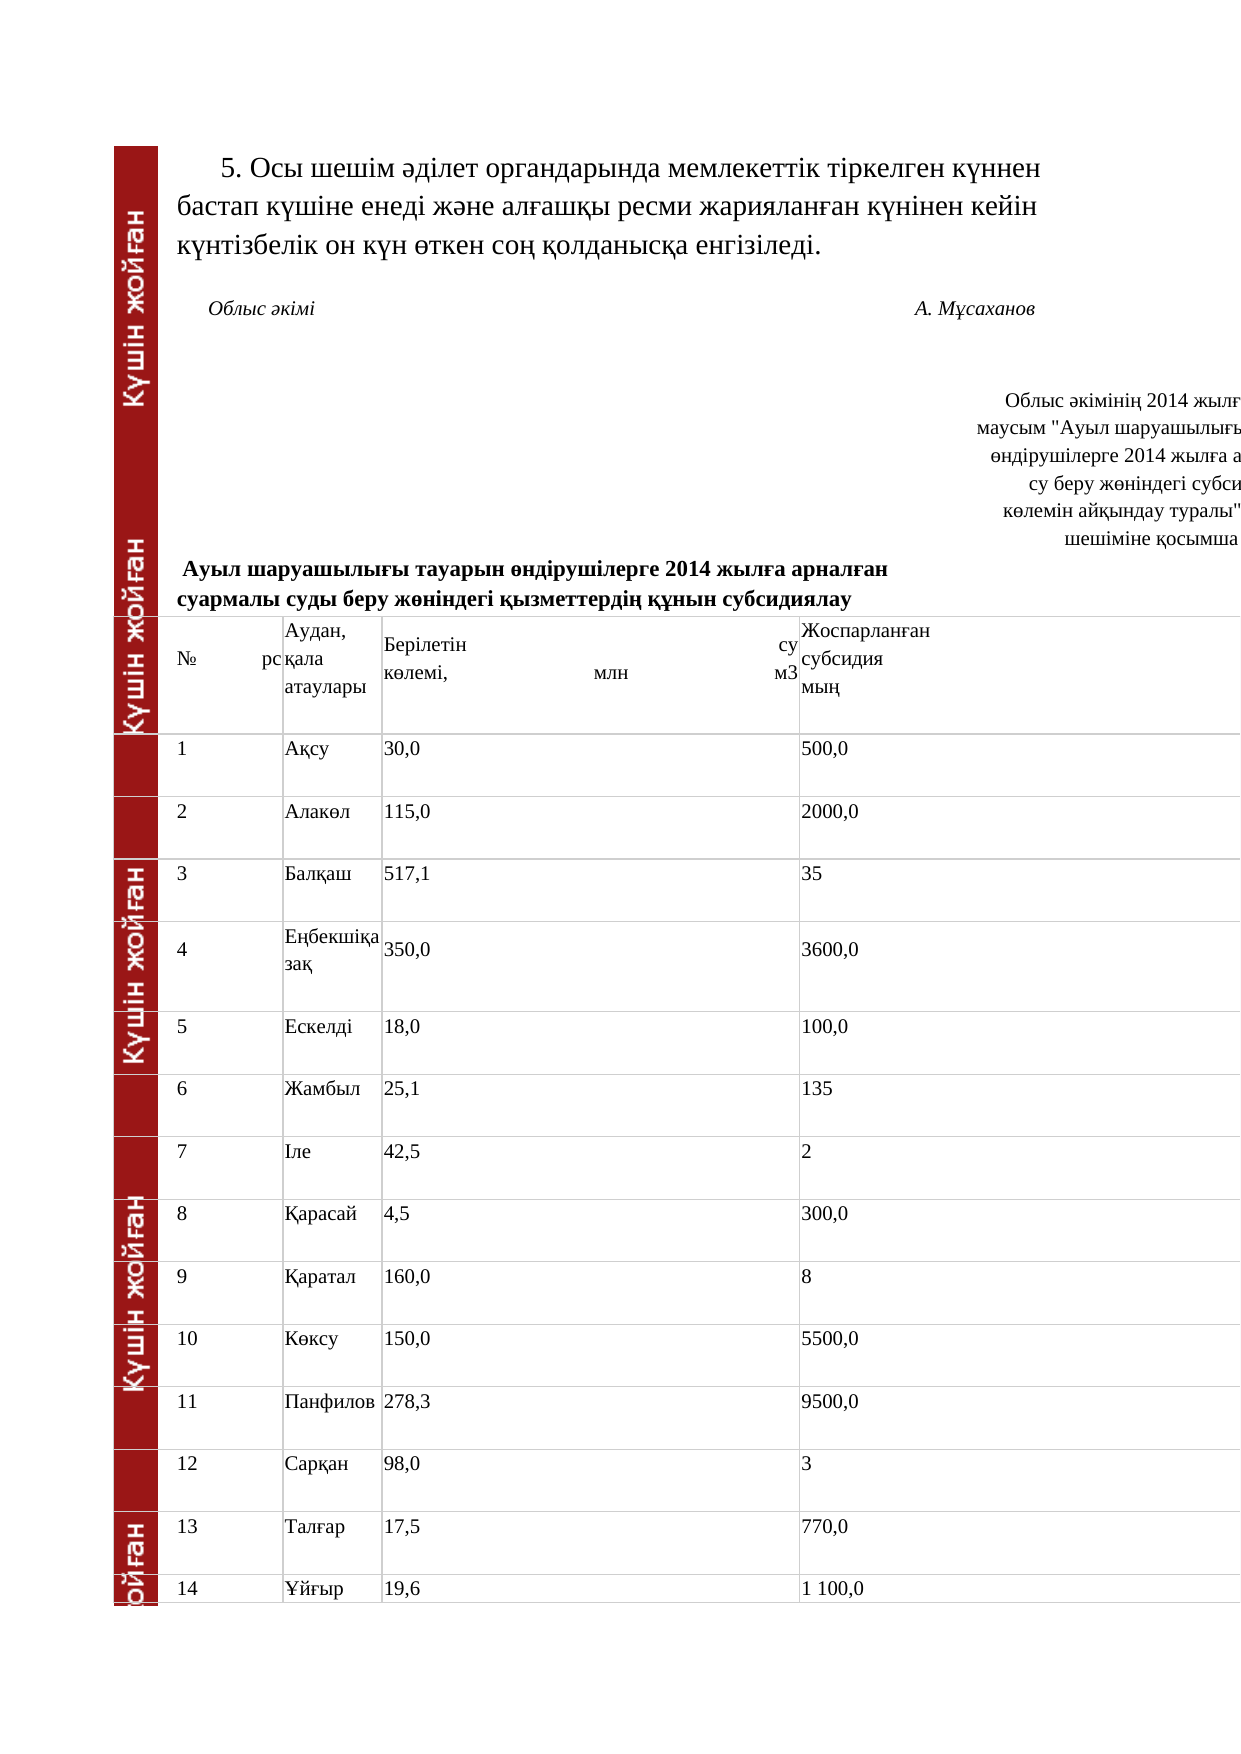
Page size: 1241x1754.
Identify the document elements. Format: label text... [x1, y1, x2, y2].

table_cell 14 [114, 1575, 282, 1602]
table_cell Қаратал [284, 1262, 381, 1323]
table_cell Ескелді [284, 1012, 381, 1073]
table_cell 30,0 [383, 735, 799, 796]
table_header [101, 386, 912, 555]
table_cell 517,1 [383, 860, 799, 921]
table_cell 4,5 [383, 1200, 799, 1261]
table_cell Панфилов [284, 1387, 381, 1448]
table_cell Жамбыл [284, 1075, 381, 1136]
table_cell 135 284,1 [800, 1075, 1240, 1136]
table_header А. Мұсаханов [913, 295, 1240, 326]
table_cell 6 [114, 1075, 282, 1136]
table_cell 770,0 [800, 1512, 1240, 1573]
table_cell 3600,0 [800, 922, 1240, 1011]
table_header Аудан, қала атаулары [284, 617, 381, 733]
table_cell 42,5 [383, 1137, 799, 1198]
table_cell 150,0 [383, 1325, 799, 1386]
picture [114, 326, 158, 386]
text Ауыл шаруашылығы тауарын өндірушілерге 2014 жылға арналған суармалы суды беру жөніндегі қызметтердің құнын субсидиялау [112, 555, 1128, 612]
table_cell 3 [114, 860, 282, 921]
table_cell 13 [114, 1512, 282, 1573]
table_cell Сарқан [284, 1450, 381, 1511]
table_cell 10 [114, 1325, 282, 1386]
table_cell 98,0 [383, 1450, 799, 1511]
table_cell 300,0 [800, 1200, 1240, 1261]
table_cell Балқаш [284, 860, 381, 921]
table_cell Ұйғыр [284, 1575, 381, 1602]
table_cell Қарасай [284, 1200, 381, 1261]
table_header Облыс әкімі [101, 295, 913, 326]
table_cell 100,0 [800, 1012, 1240, 1073]
table_cell 5 [114, 1012, 282, 1073]
table_cell 2 [114, 797, 282, 858]
table_cell Еңбекшіқазақ [284, 922, 381, 1011]
table_cell 17,5 [383, 1512, 799, 1573]
table_cell 1 100,0 [800, 1575, 1240, 1602]
table_cell 4 [114, 922, 282, 1011]
table_cell Алакөл [284, 797, 381, 858]
table_cell 11 [114, 1387, 282, 1448]
table_cell 5500,0 [800, 1325, 1240, 1386]
table_cell Талғар [284, 1512, 381, 1573]
table_cell 3 528,0 [800, 1450, 1240, 1511]
table_cell 350,0 [383, 922, 799, 1011]
picture [114, 612, 158, 616]
table_header № рс [114, 617, 282, 733]
table_cell 278,3 [383, 1387, 799, 1448]
table_cell 115,0 [383, 797, 799, 858]
table_cell 9500,0 [800, 1387, 1240, 1448]
table_cell 2000,0 [800, 797, 1240, 858]
table_header Облыс әкімінің 2014 жылғы "02" маусым "Ауыл шаруашылығы тауарын өндірушілерге 2014 жылға арналған су беру жөніндегі субсидия көлемін айқындау туралы" № 2-6 шешіміне қосымша [912, 386, 1240, 555]
picture [114, 291, 158, 295]
table_cell 160,0 [383, 1262, 799, 1323]
table_cell 8 [114, 1200, 282, 1261]
table_cell 1 [114, 735, 282, 796]
table_cell Ақсу [284, 735, 381, 796]
table_cell 25,1 [383, 1075, 799, 1136]
table_cell 35 583,9 [800, 860, 1240, 921]
table_cell 8 000,0 [800, 1262, 1240, 1323]
table_cell 500,0 [800, 735, 1240, 796]
table_cell Іле [284, 1137, 381, 1198]
table_cell 7 [114, 1137, 282, 1198]
table_cell 12 [114, 1450, 282, 1511]
picture [114, 146, 158, 150]
table_cell 9 [114, 1262, 282, 1323]
table_cell 19,6 [383, 1575, 799, 1602]
table_cell 2 586,0 [800, 1137, 1240, 1198]
table_header Берілетін су көлемі, млн м3 [383, 617, 799, 733]
table_cell Көксу [284, 1325, 381, 1386]
table_cell 18,0 [383, 1012, 799, 1073]
table_header Жоспарланған субсидия көлемі, мың теңге [800, 617, 1240, 733]
